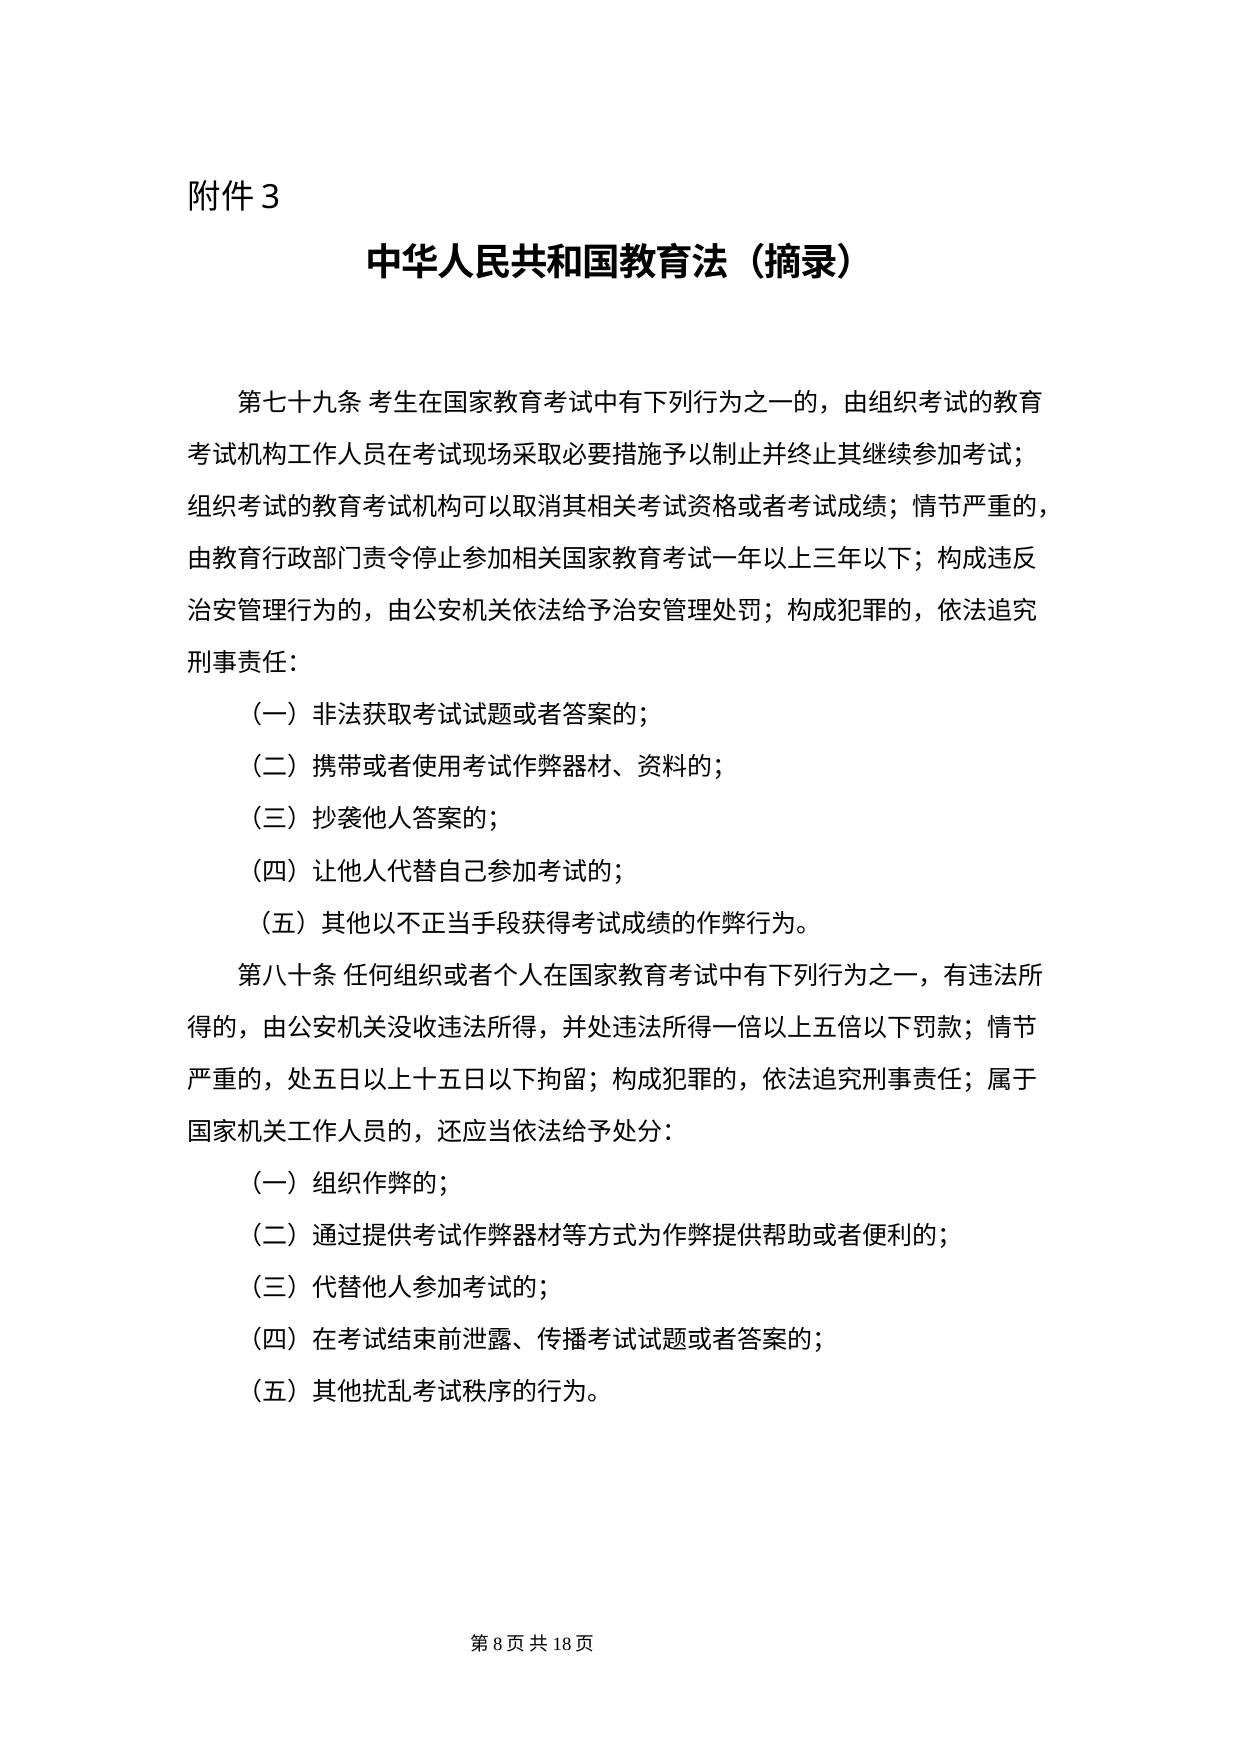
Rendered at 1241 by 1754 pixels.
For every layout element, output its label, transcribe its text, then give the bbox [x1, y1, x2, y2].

text 附件3 [187, 162, 1053, 227]
text （二）携带或者使用考试作弊器材、资料的； [187, 734, 1053, 786]
text （三）代替他人参加考试的； [187, 1255, 1053, 1307]
text 第七十九条 考生在国家教育考试中有下列行为之一的，由组织考试的教育考试机构工作人员在考试现场采取必要措施予以制止并终止其继续参加考试；组织考试的教育考试机构可以取消其相关考试资格或者考试成绩；情节严重的，由教育行政部门责令停止参加相关国家教育考试一年以上三年以下；构成违反治安管理行为的，由公安机关依法给予治安管理处罚；构成犯罪的，依法追究刑事责任： [187, 369, 1053, 682]
text （一）非法获取考试试题或者答案的； [187, 682, 1053, 734]
text （四）让他人代替自己参加考试的； [187, 838, 1053, 890]
text （三）抄袭他人答案的； [187, 786, 1053, 838]
text 第八十条 任何组织或者个人在国家教育考试中有下列行为之一，有违法所得的，由公安机关没收违法所得，并处违法所得一倍以上五倍以下罚款；情节严重的，处五日以上十五日以下拘留；构成犯罪的，依法追究刑事责任；属于国家机关工作人员的，还应当依法给予处分： [187, 942, 1053, 1151]
text （一）组织作弊的； [187, 1151, 1053, 1203]
text （二）通过提供考试作弊器材等方式为作弊提供帮助或者便利的； [187, 1203, 1053, 1255]
text （五）其他扰乱考试秩序的行为。 [187, 1359, 1053, 1411]
text （四）在考试结束前泄露、传播考试试题或者答案的； [187, 1307, 1053, 1359]
text 中华人民共和国教育法（摘录） [187, 227, 1053, 292]
text （五）其他以不正当手段获得考试成绩的作弊行为。 [187, 890, 1053, 942]
